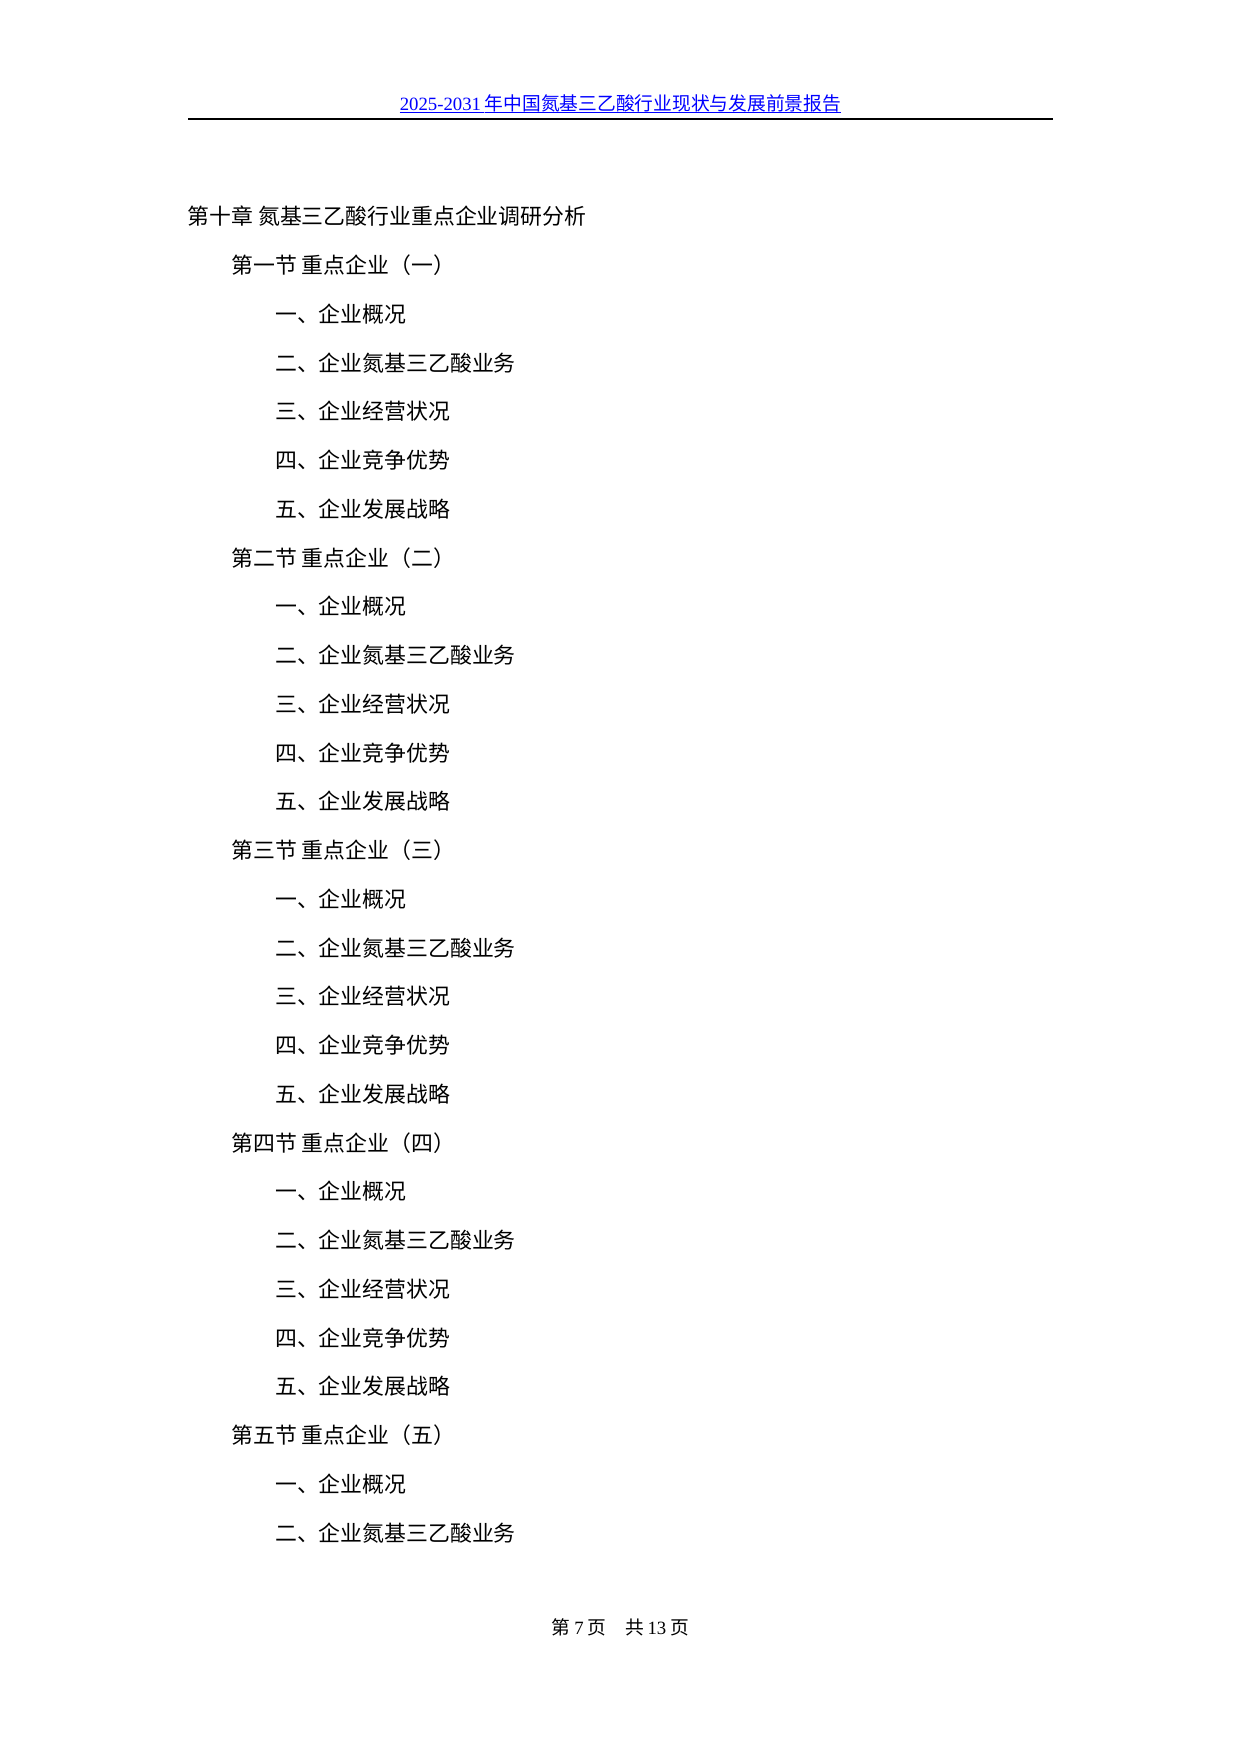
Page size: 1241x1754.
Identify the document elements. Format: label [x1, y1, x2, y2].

text [187, 150, 1053, 1548]
